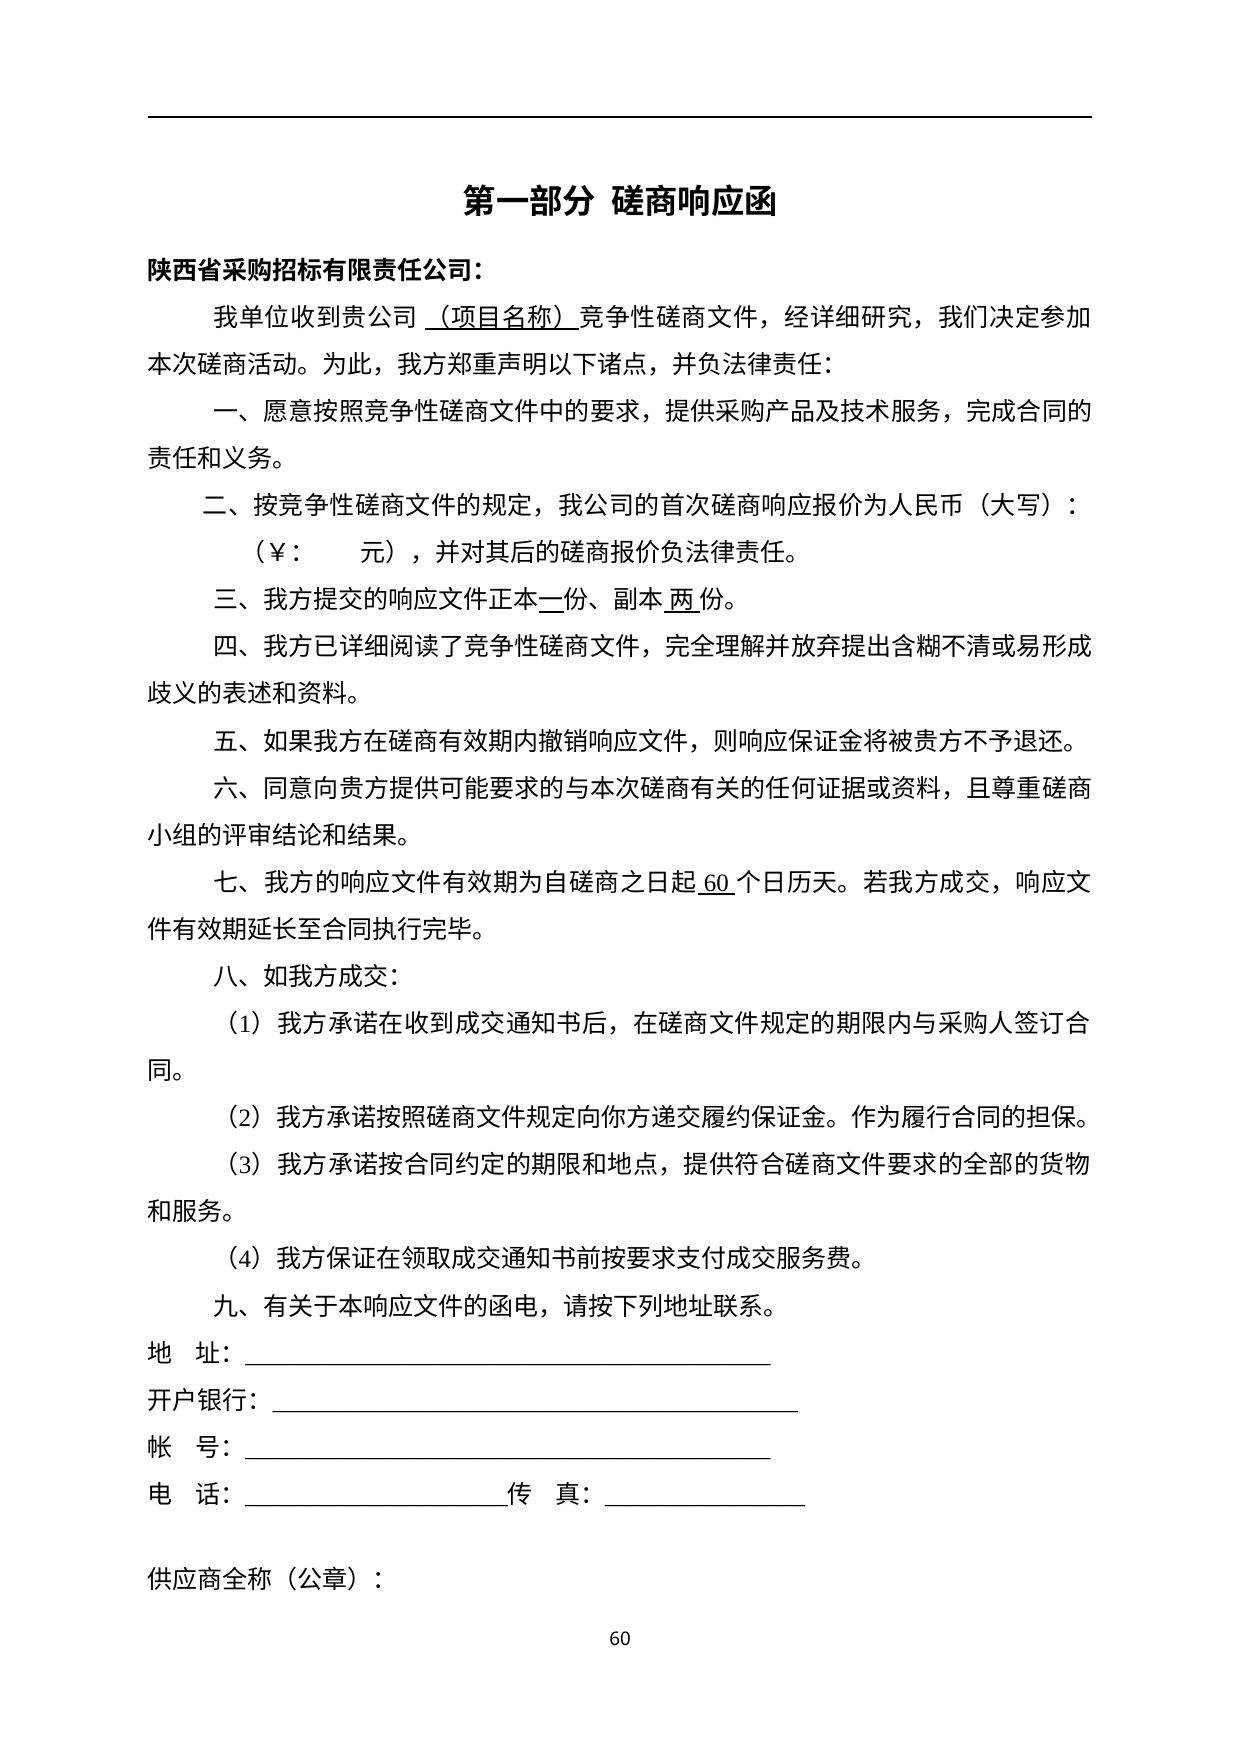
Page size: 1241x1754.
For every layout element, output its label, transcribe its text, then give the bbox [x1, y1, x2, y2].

text 电 话：_____________________传 真：________________ [148, 1474, 1092, 1511]
text 地 址：__________________________________________ [148, 1333, 1092, 1369]
text 一、愿意按照竞争性磋商文件中的要求，提供采购产品及技术服务，完成合同的责任和义务。 [148, 391, 1092, 475]
text （1）我方承诺在收到成交通知书后，在磋商文件规定的期限内与采购人签订合同。 [148, 1003, 1092, 1087]
text 三、我方提交的响应文件正本一份、副本 两 份。 [148, 580, 1092, 616]
text 四、我方已详细阅读了竞争性磋商文件，完全理解并放弃提出含糊不清或易形成歧义的表述和资料。 [148, 627, 1092, 710]
text 八、如我方成交： [148, 956, 1092, 993]
text 陕西省采购招标有限责任公司： [148, 250, 1092, 286]
text 七、我方的响应文件有效期为自磋商之日起 60 个日历天。若我方成交，响应文件有效期延长至合同执行完毕。 [148, 862, 1092, 946]
text 帐 号：__________________________________________ [148, 1427, 1092, 1463]
text 开户银行：__________________________________________ [148, 1380, 1092, 1416]
text （2）我方承诺按照磋商文件规定向你方递交履约保证金。作为履行合同的担保。 [148, 1098, 1092, 1134]
text （3）我方承诺按合同约定的期限和地点，提供符合磋商文件要求的全部的货物和服务。 [148, 1145, 1092, 1228]
text （4）我方保证在领取成交通知书前按要求支付成交服务费。 [148, 1239, 1092, 1275]
text 九、有关于本响应文件的函电，请按下列地址联系。 [148, 1286, 1092, 1322]
text 六、同意向贵方提供可能要求的与本次磋商有关的任何证据或资料，且尊重磋商小组的评审结论和结果。 [148, 768, 1092, 851]
text 供应商全称（公章）： [148, 1559, 1092, 1595]
text 二、按竞争性磋商文件的规定，我公司的首次磋商响应报价为人民币（大写）： （￥： 元），并对其后的磋商报价负法律责任。 [202, 486, 1092, 569]
subtitle 第一部分 磋商响应函 [148, 175, 1092, 223]
text 五、如果我方在磋商有效期内撤销响应文件，则响应保证金将被贵方不予退还。 [148, 721, 1092, 757]
text 我单位收到贵公司 （项目名称）竞争性磋商文件，经详细研究，我们决定参加本次磋商活动。为此，我方郑重声明以下诸点，并负法律责任： [148, 297, 1092, 381]
